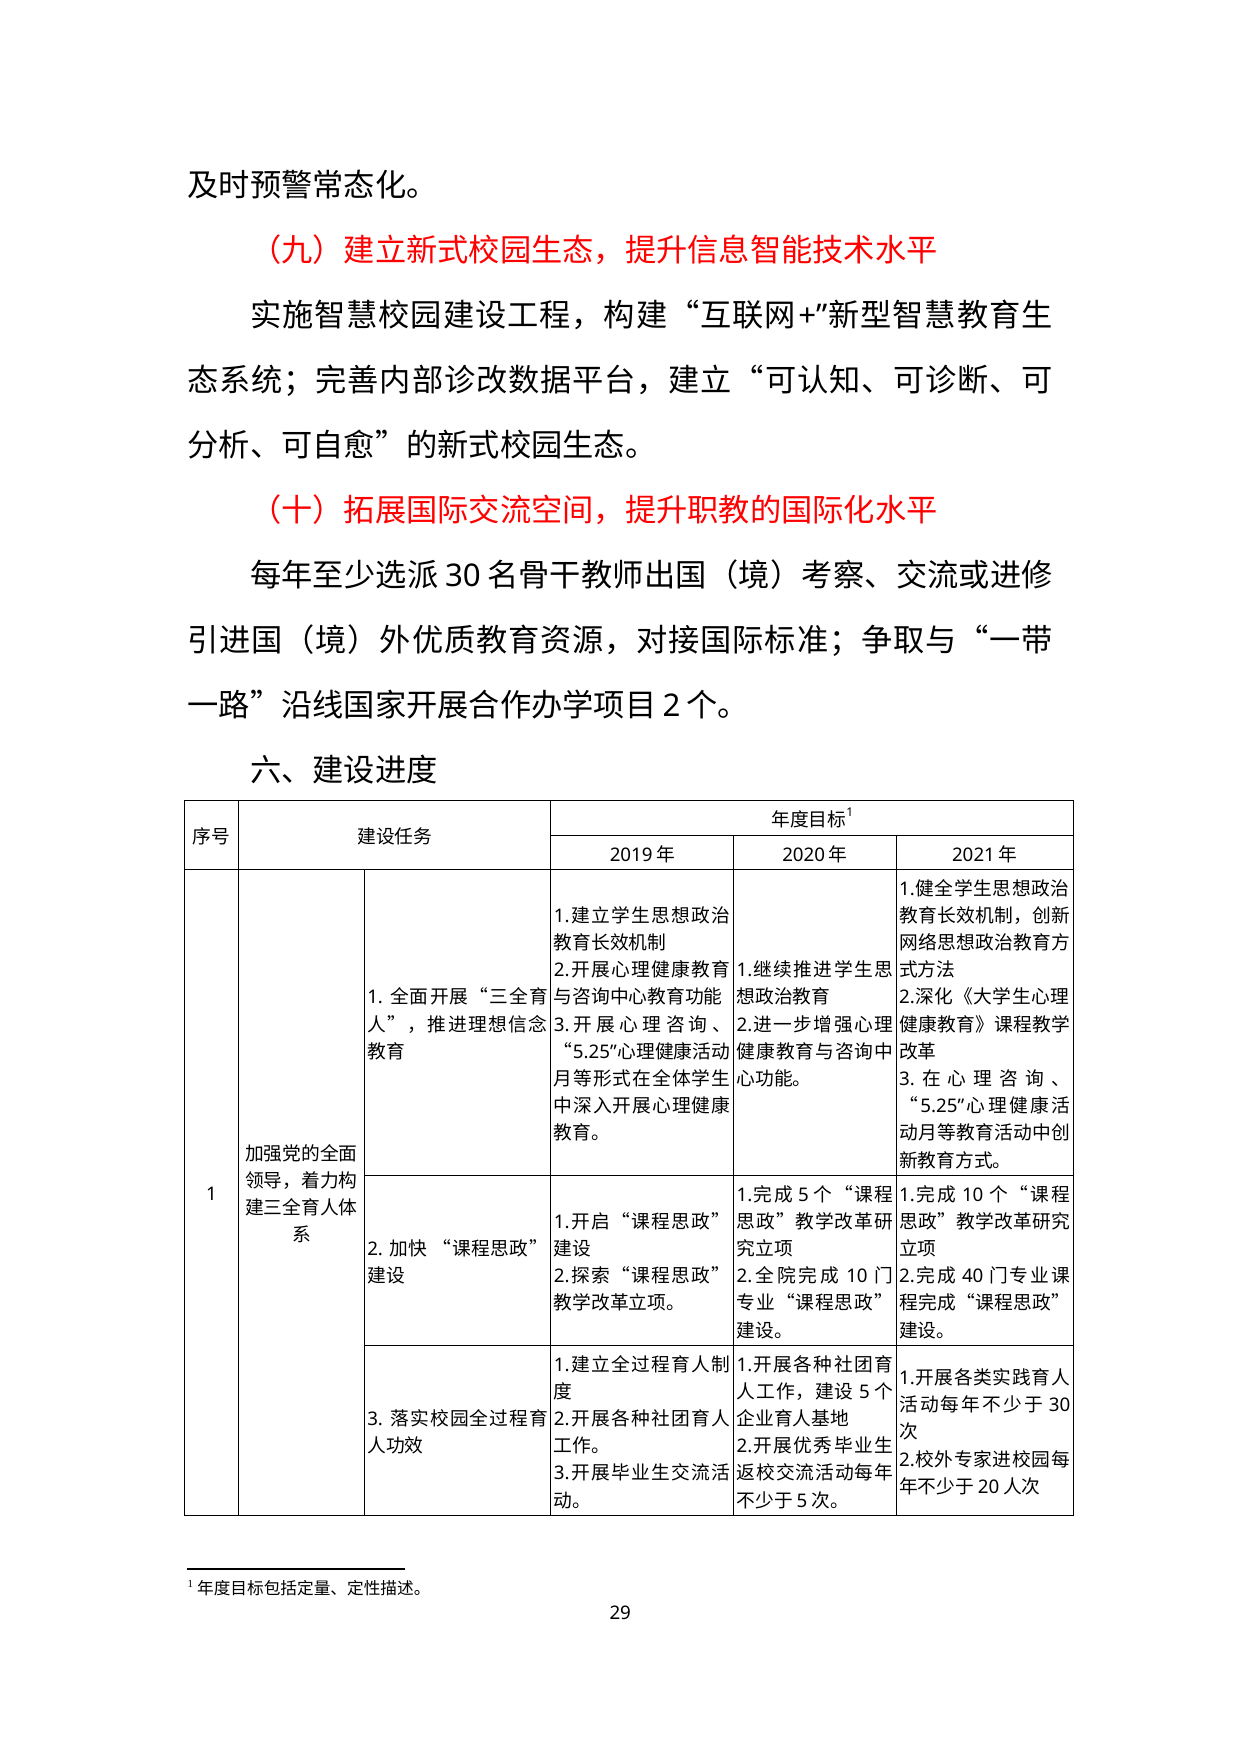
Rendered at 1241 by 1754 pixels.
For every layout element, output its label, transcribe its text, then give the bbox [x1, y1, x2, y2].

table_cell 1.开启“课程思政”建设 2.探索“课程思政”教学改革立项。 [551, 1176, 733, 1345]
table_cell 2. 加快 “课程思政”建设 [365, 1176, 550, 1345]
table_cell 1.完成5个“课程思政”教学改革研究立项 2.全院完成10门专业“课程思政”建设。 [734, 1176, 896, 1345]
text 实施智慧校园建设工程，构建“互联网+”新型智慧教育生态系统；完善内部诊改数据平台，建立“可认知、可诊断、可分析、可自愈”的新式校园生态。 [187, 400, 1053, 475]
table_cell 2020年 [734, 836, 896, 869]
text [187, 150, 1053, 215]
table_cell 1. 全面开展“三全育人”，推进理想信念教育 [365, 870, 550, 1175]
text （十）拓展国际交流空间，提升职教的国际化水平 [187, 475, 1053, 540]
table_cell 1.完成10个“课程思政”教学改革研究立项 2.完成40门专业课程完成“课程思政”建设。 [897, 1176, 1073, 1345]
text 六、建设进度 [187, 735, 1053, 800]
table_cell 3. 落实校园全过程育人功效 [365, 1346, 550, 1515]
table_header 建设任务 [239, 801, 550, 869]
table_cell 2021年 [897, 836, 1073, 869]
table_cell 1.健全学生思想政治教育长效机制，创新网络思想政治教育方式方法 2.深化《大学生心理健康教育》课程教学改革 3.在心理咨询、“5.25”心理健康活动月等教育活动中创新教育方式。 [897, 870, 1073, 1175]
table_cell 1.开展各种社团育人工作，建设5个企业育人基地 2.开展优秀毕业生返校交流活动每年不少于5次。 [734, 1346, 896, 1515]
text 每年至少选派30名骨干教师出国（境）考察、交流或进修；引进国（境）外优质教育资源，对接国际标准；争取与“一带一路”沿线国家开展合作办学项目2个。 [187, 540, 1053, 615]
text （九）建立新式校园生态，提升信息智能技术水平 [187, 215, 1053, 280]
text 实施智慧校园建设工程，构建“互联网+”新型智慧教育生态系统；完善内部诊改数据平台，建立“可认知、可诊断、可分析、可自愈”的新式校园生态。 [187, 280, 1053, 355]
table_cell 1.开展各类实践育人活动每年不少于30次 2.校外专家进校园每年不少于20人次 [897, 1346, 1073, 1515]
text 每年至少选派30名骨干教师出国（境）考察、交流或进修；引进国（境）外优质教育资源，对接国际标准；争取与“一带一路”沿线国家开展合作办学项目2个。 [187, 660, 1053, 735]
table_cell 1.建立学生思想政治教育长效机制 2.开展心理健康教育与咨询中心教育功能 3.开展心理咨询、“5.25”心理健康活动月等形式在全体学生中深入开展心理健康教育。 [551, 870, 733, 1175]
table_header 年度目标 [551, 801, 1073, 835]
table_header 序号 [185, 801, 238, 869]
table_cell 2019年 [551, 836, 733, 869]
table_cell 1.建立全过程育人制度 2.开展各种社团育人工作。 3.开展毕业生交流活动。 [551, 1346, 733, 1515]
table_cell 加强党的全面领导，着力构建三全育人体系 [239, 870, 364, 1515]
table_cell 1 [185, 870, 238, 1515]
table_cell 1.继续推进学生思想政治教育 2.进一步增强心理健康教育与咨询中心功能。 [734, 870, 896, 1175]
